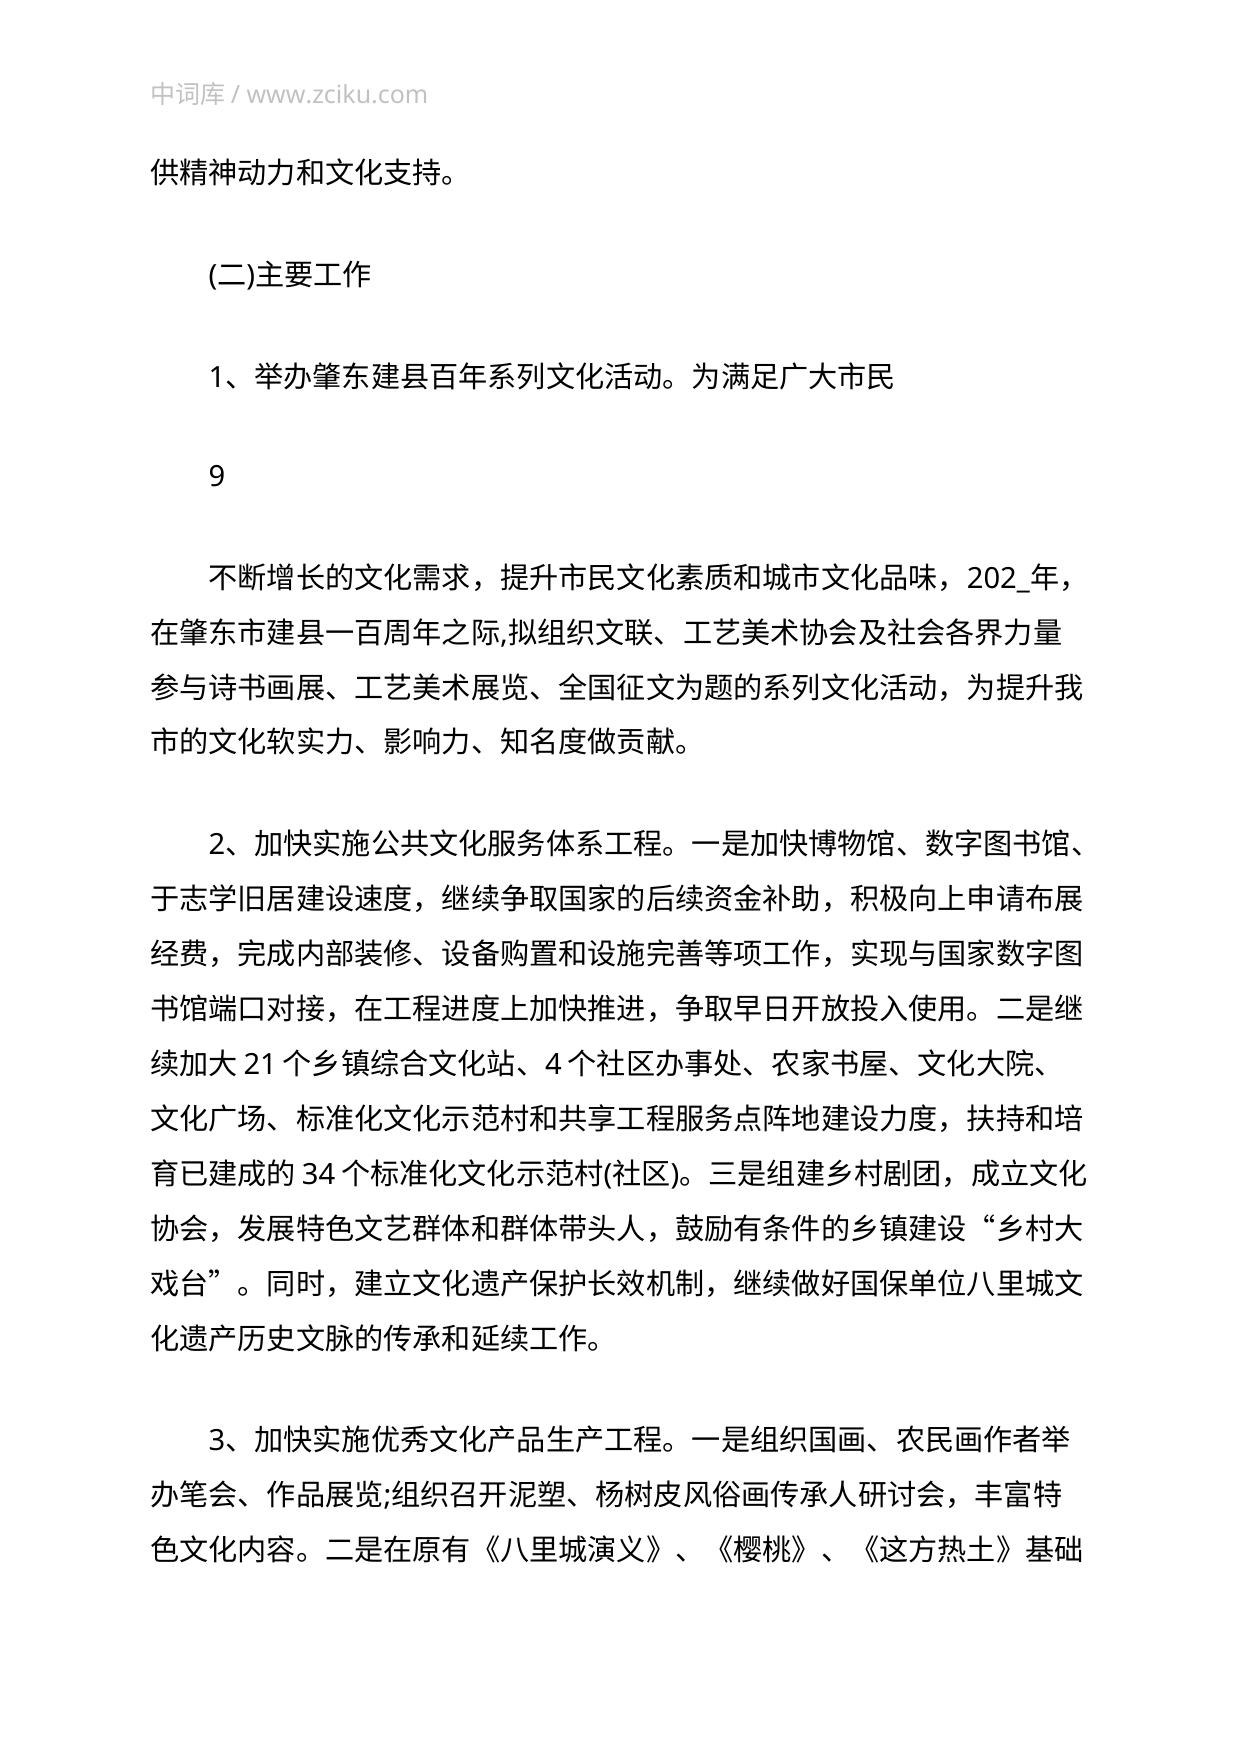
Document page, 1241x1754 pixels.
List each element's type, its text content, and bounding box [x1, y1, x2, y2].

text (二)主要工作 [150, 252, 1090, 294]
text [150, 1417, 1090, 1569]
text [150, 150, 1090, 192]
text 9 [150, 456, 1090, 495]
text 2、加快实施公共文化服务体系工程。一是加快博物馆、数字图书馆、于志学旧居建设速度，继续争取国家的后续资金补助，积极向上申请布展经费，完成内部装修、设备购置和设施完善等项工作，实现与国家数字图书馆端口对接，在工程进度上加快推进，争取早日开放投入使用。二是继续加大21个乡镇综合文化站、4个社区办事处、农家书屋、文化大院、文化广场、标准化文化示范村和共享工程服务点阵地建设力度，扶持和培育已建成的34个标准化文化示范村(社区)。三是组建乡村剧团，成立文化协会，发展特色文艺群体和群体带头人，鼓励有条件的乡镇建设“乡村大戏台”。同时，建立文化遗产保护长效机制，继续做好国保单位八里城文化遗产历史文脉的传承和延续工作。 [150, 821, 1090, 1357]
text 1、举办肇东建县百年系列文化活动。为满足广大市民 [150, 354, 1090, 396]
text 不断增长的文化需求，提升市民文化素质和城市文化品味，202_年，在肇东市建县一百周年之际,拟组织文联、工艺美术协会及社会各界力量参与诗书画展、工艺美术展览、全国征文为题的系列文化活动，为提升我市的文化软实力、影响力、知名度做贡献。 [150, 554, 1090, 761]
